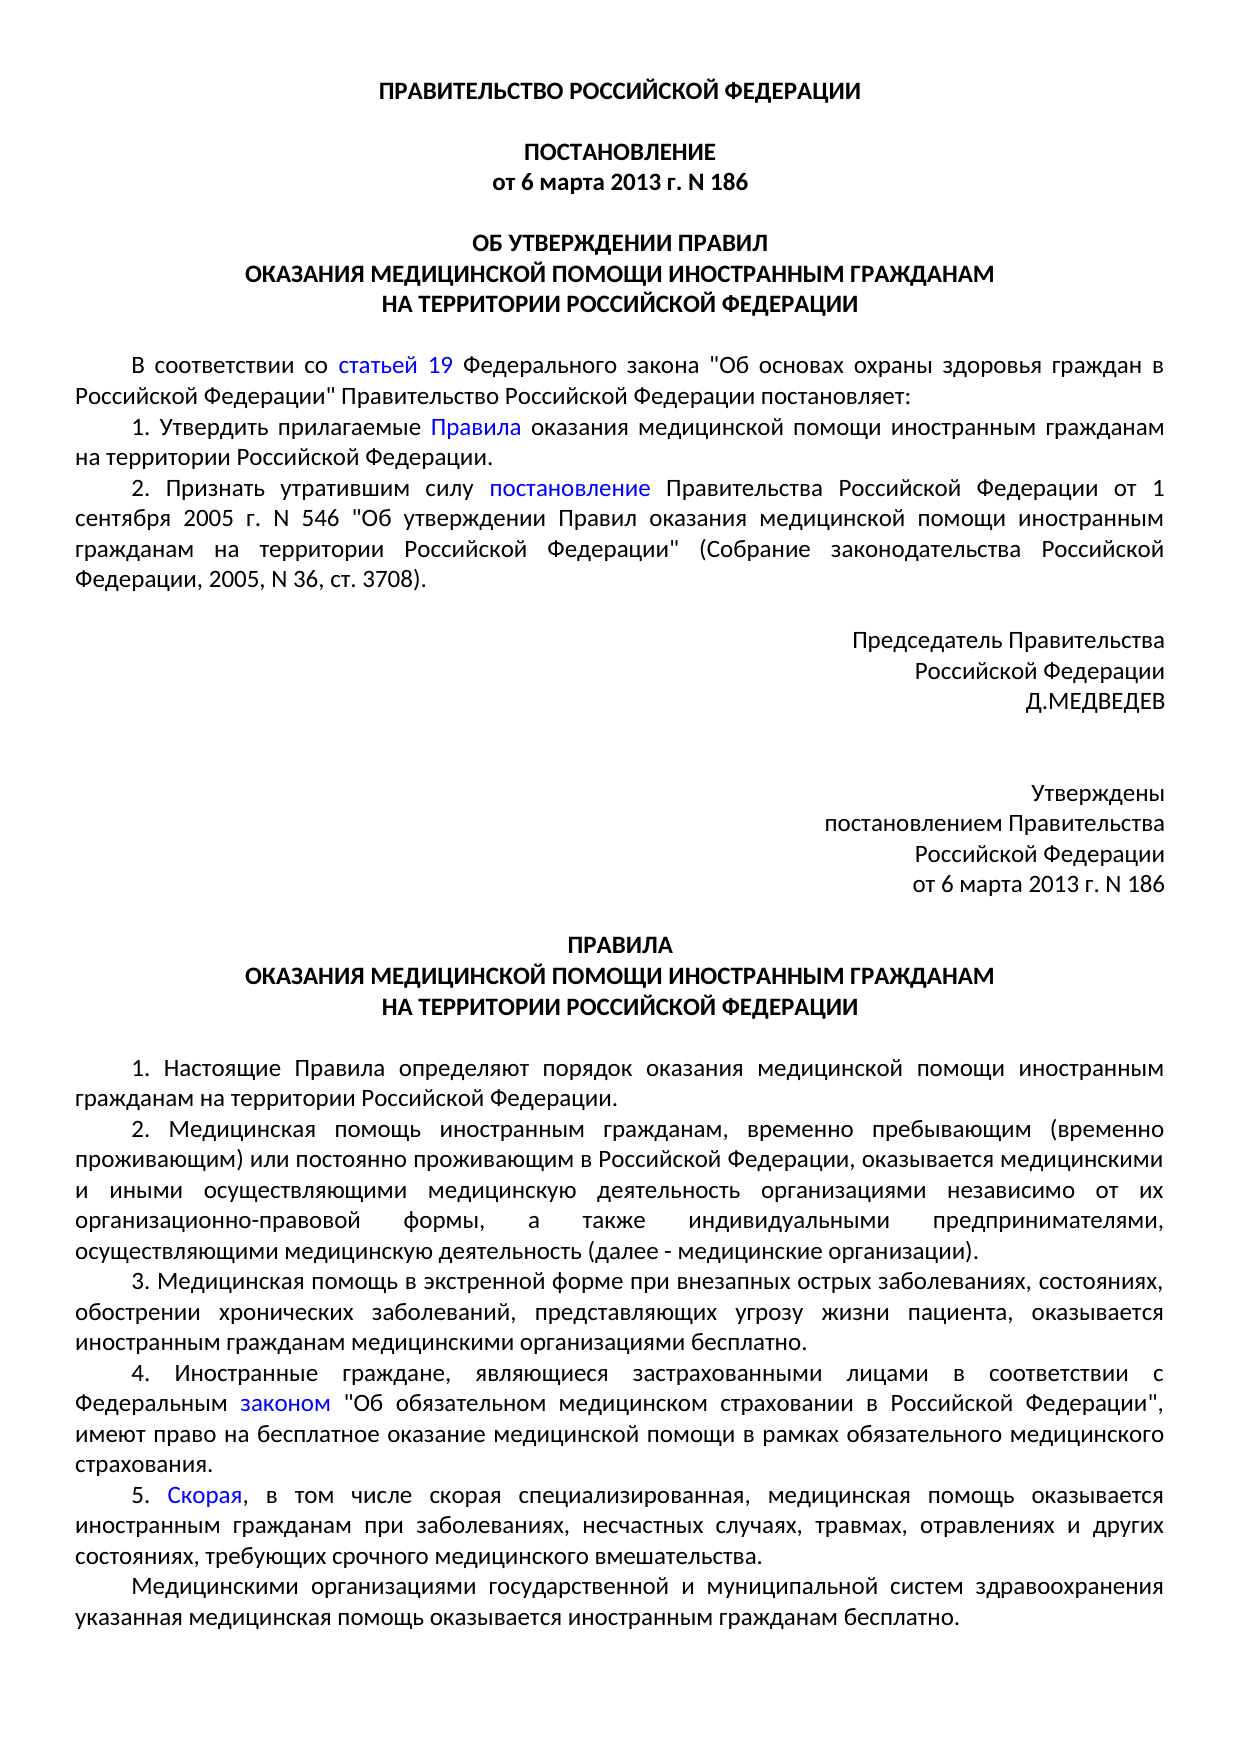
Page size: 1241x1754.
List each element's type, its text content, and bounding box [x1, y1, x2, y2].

title НА ТЕРРИТОРИИ РОССИЙСКОЙ ФЕДЕРАЦИИ [75, 991, 1165, 1021]
text 1. Утвердить прилагаемые Правила оказания медицинской помощи иностранным гражданам на территории Российской Федерации. [75, 411, 1165, 472]
text Российской Федерации [75, 838, 1165, 868]
text Председатель Правительства [75, 624, 1165, 655]
title ПРАВИЛА [75, 929, 1165, 960]
text В соответствии со статьей 19 Федерального закона "Об основах охраны здоровья граждан в Российской Федерации" Правительство Российской Федерации постановляет: [75, 350, 1165, 411]
text Д.МЕДВЕДЕВ [75, 685, 1165, 716]
title ПРАВИТЕЛЬСТВО РОССИЙСКОЙ ФЕДЕРАЦИИ [75, 75, 1165, 106]
text 1. Настоящие Правила определяют порядок оказания медицинской помощи иностранным гражданам на территории Российской Федерации. [75, 1052, 1165, 1113]
text 5. Скорая, в том числе скорая специализированная, медицинская помощь оказывается иностранным гражданам при заболеваниях, несчастных случаях, травмах, отравлениях и других состояниях, требующих срочного медицинского вмешательства. [75, 1479, 1165, 1571]
title ОКАЗАНИЯ МЕДИЦИНСКОЙ ПОМОЩИ ИНОСТРАННЫМ ГРАЖДАНАМ [75, 258, 1165, 289]
text Российской Федерации [75, 655, 1165, 685]
text от 6 марта 2013 г. N 186 [75, 868, 1165, 899]
title ОКАЗАНИЯ МЕДИЦИНСКОЙ ПОМОЩИ ИНОСТРАННЫМ ГРАЖДАНАМ [75, 960, 1165, 991]
text Медицинскими организациями государственной и муниципальной систем здравоохранения указанная медицинская помощь оказывается иностранным гражданам бесплатно. [75, 1571, 1165, 1632]
title от 6 марта 2013 г. N 186 [75, 167, 1165, 197]
title ОБ УТВЕРЖДЕНИИ ПРАВИЛ [75, 228, 1165, 258]
title ПОСТАНОВЛЕНИЕ [75, 136, 1165, 167]
text 4. Иностранные граждане, являющиеся застрахованными лицами в соответствии с Федеральным законом "Об обязательном медицинском страховании в Российской Федерации", имеют право на бесплатное оказание медицинской помощи в рамках обязательного медицинского страхования. [75, 1357, 1165, 1479]
title НА ТЕРРИТОРИИ РОССИЙСКОЙ ФЕДЕРАЦИИ [75, 289, 1165, 319]
text Утверждены [75, 777, 1165, 807]
text постановлением Правительства [75, 807, 1165, 838]
text 3. Медицинская помощь в экстренной форме при внезапных острых заболеваниях, состояниях, обострении хронических заболеваний, представляющих угрозу жизни пациента, оказывается иностранным гражданам медицинскими организациями бесплатно. [75, 1265, 1165, 1357]
text 2. Признать утратившим силу постановление Правительства Российской Федерации от 1 сентября 2005 г. N 546 "Об утверждении Правил оказания медицинской помощи иностранным гражданам на территории Российской Федерации" (Собрание законодательства Российской Федерации, 2005, N 36, ст. 3708). [75, 472, 1165, 594]
text 2. Медицинская помощь иностранным гражданам, временно пребывающим (временно проживающим) или постоянно проживающим в Российской Федерации, оказывается медицинскими и иными осуществляющими медицинскую деятельность организациями независимо от их организационно-правовой формы, а также индивидуальными предпринимателями, осуществляющими медицинскую деятельность (далее - медицинские организации). [75, 1113, 1165, 1265]
